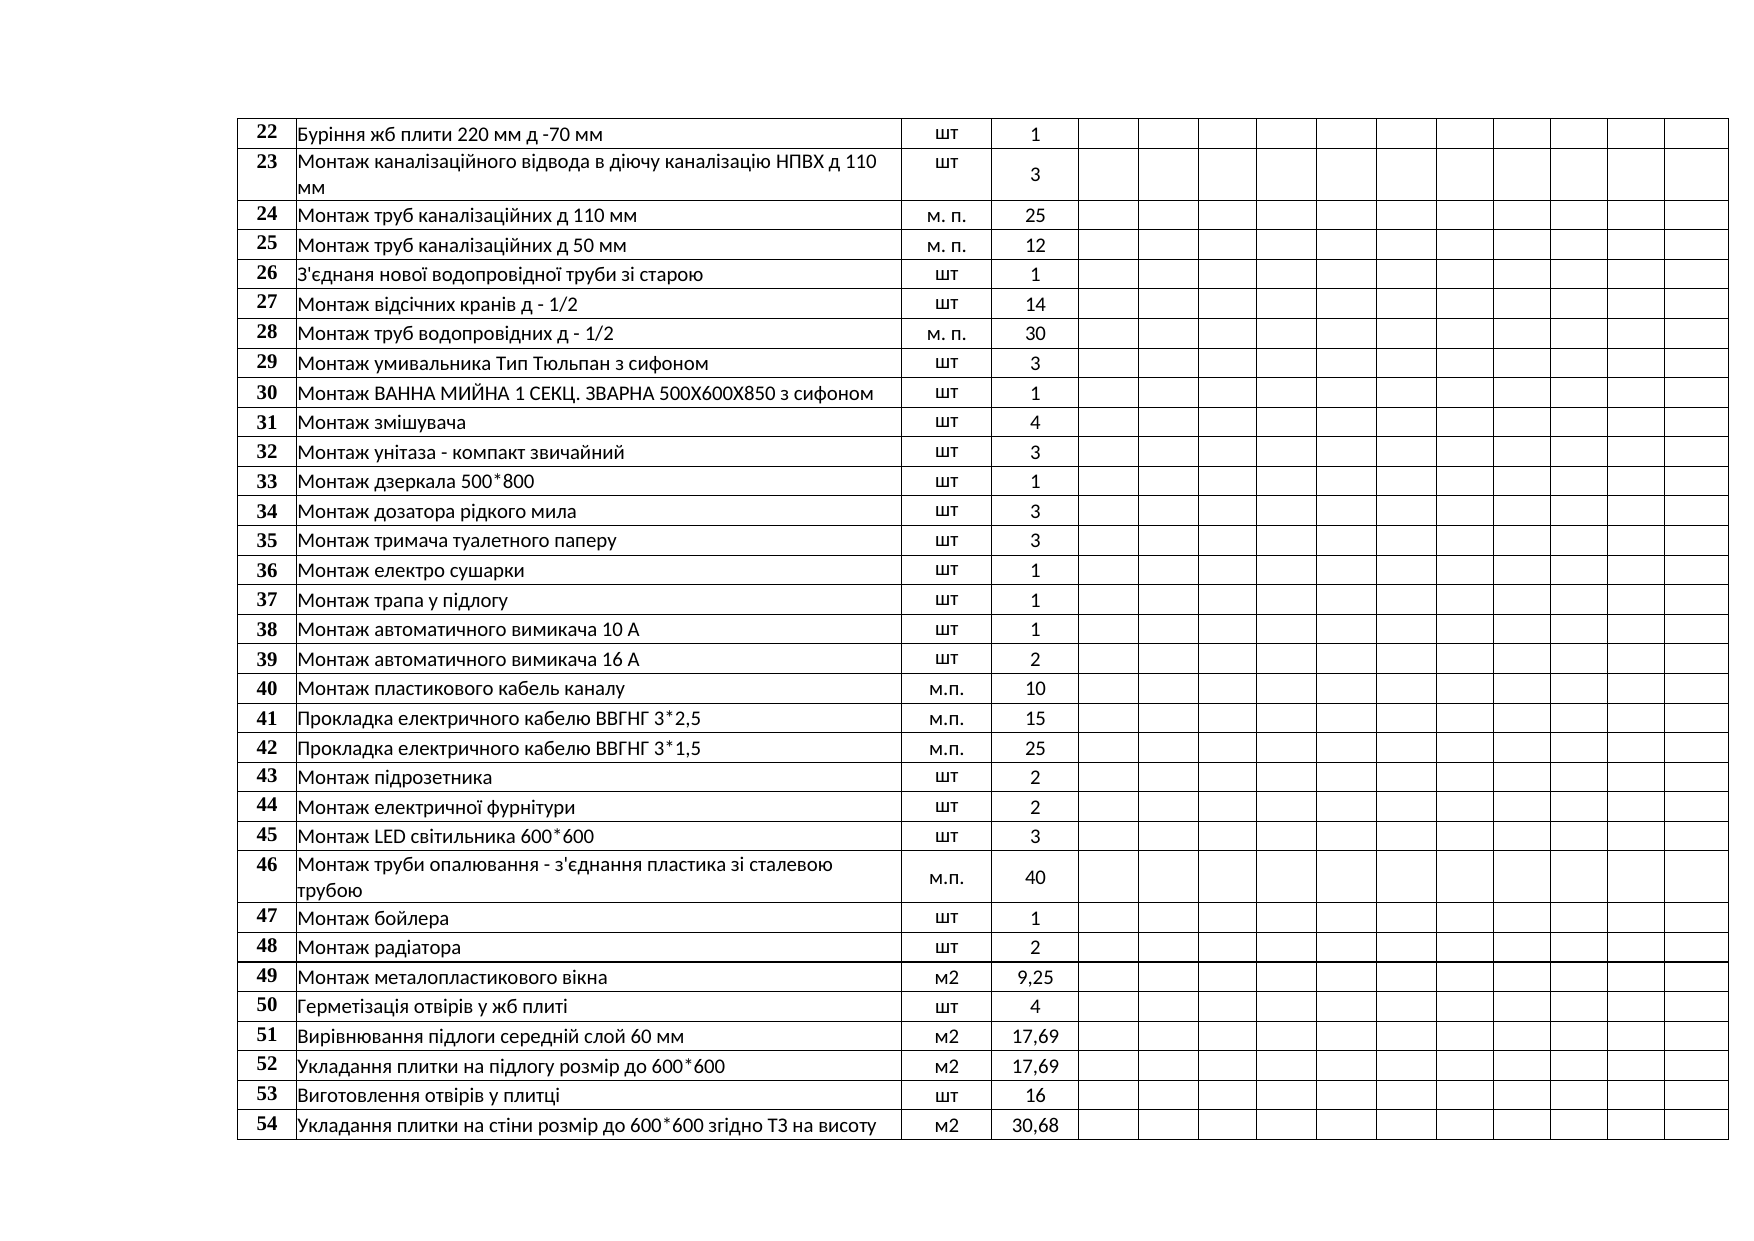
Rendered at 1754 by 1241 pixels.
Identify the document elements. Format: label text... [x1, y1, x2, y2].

table_cell м2 [902, 1051, 991, 1080]
table_cell 4 [992, 992, 1078, 1021]
table_cell [1551, 408, 1607, 436]
table_cell [1317, 822, 1376, 850]
table_cell шт [902, 260, 991, 288]
table_cell [1437, 763, 1493, 791]
table_cell [1608, 992, 1664, 1021]
table_cell 2 [992, 933, 1078, 961]
table_cell [1377, 822, 1436, 850]
table_cell [1377, 1081, 1436, 1109]
table_cell Монтаж пластикового кабель каналу [297, 674, 901, 702]
table_cell 25 [238, 230, 296, 259]
table_cell шт [902, 467, 991, 495]
table_cell [1494, 822, 1550, 850]
table_cell [1317, 289, 1376, 318]
table_cell [1665, 496, 1728, 525]
table_cell [1139, 674, 1198, 702]
table_cell 29 [238, 349, 296, 377]
table_cell 39 [238, 644, 296, 673]
table_cell [1551, 556, 1607, 584]
table_cell [1608, 585, 1664, 614]
table_cell [1199, 851, 1256, 902]
table_cell [1257, 319, 1316, 347]
table_cell [1257, 201, 1316, 229]
table_cell [1317, 1081, 1376, 1109]
table_cell [1665, 1081, 1728, 1109]
table_cell [1608, 933, 1664, 961]
table_cell шт [902, 526, 991, 554]
table_cell [1257, 260, 1316, 288]
table_cell м2 [902, 1110, 991, 1139]
table_cell [1257, 1110, 1316, 1139]
table_cell [1079, 230, 1138, 259]
table_cell [1494, 496, 1550, 525]
table_cell [1139, 763, 1198, 791]
table_cell [1199, 1081, 1256, 1109]
table_cell [1079, 349, 1138, 377]
table_cell [1665, 851, 1728, 902]
table_cell шт [902, 437, 991, 466]
table_cell [1257, 349, 1316, 377]
table_cell [1494, 903, 1550, 932]
table_cell [1199, 349, 1256, 377]
table_cell [1377, 792, 1436, 821]
table_cell м. п. [902, 319, 991, 347]
table_cell шт [902, 792, 991, 821]
table_cell [1377, 963, 1436, 991]
table_cell [1437, 319, 1493, 347]
table_cell [1551, 792, 1607, 821]
table_cell [1199, 704, 1256, 732]
table_cell [1437, 585, 1493, 614]
table_cell [1317, 556, 1376, 584]
table_cell [1494, 963, 1550, 991]
table_cell 3 [992, 149, 1078, 199]
table_cell [1079, 644, 1138, 673]
table_cell м2 [902, 1022, 991, 1050]
table_cell [1079, 792, 1138, 821]
table_cell [1608, 674, 1664, 702]
table_cell [1665, 408, 1728, 436]
table_cell 1 [992, 260, 1078, 288]
table_cell [1139, 1022, 1198, 1050]
table_cell Монтаж металопластикового вікна [297, 963, 901, 991]
table_cell [1437, 260, 1493, 288]
table_cell [1437, 644, 1493, 673]
table_cell 41 [238, 704, 296, 732]
table_cell [1437, 822, 1493, 850]
table_cell [1665, 644, 1728, 673]
table_cell 30,68 [992, 1110, 1078, 1139]
table_cell [1199, 792, 1256, 821]
table_cell [1257, 230, 1316, 259]
table_cell [1377, 556, 1436, 584]
table_cell [1079, 1081, 1138, 1109]
table_cell [1317, 119, 1376, 148]
table_cell [1377, 260, 1436, 288]
table_cell Монтаж автоматичного вимикача 16 А [297, 644, 901, 673]
table_cell [1257, 615, 1316, 643]
table_cell [1551, 437, 1607, 466]
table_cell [297, 1110, 901, 1139]
table_cell [1494, 792, 1550, 821]
table_cell м.п. [902, 674, 991, 702]
table_cell [1494, 149, 1550, 199]
table_cell 2 [992, 792, 1078, 821]
table_cell м.п. [902, 733, 991, 762]
table_cell [1377, 526, 1436, 554]
table_cell [1199, 289, 1256, 318]
table_cell [1608, 1081, 1664, 1109]
table_cell [1199, 119, 1256, 148]
table_cell [1317, 903, 1376, 932]
table_cell Герметізація отвірів у жб плиті [297, 992, 901, 1021]
table_cell [1199, 408, 1256, 436]
table_cell [1665, 704, 1728, 732]
table_cell [1377, 992, 1436, 1021]
table_cell [1199, 585, 1256, 614]
table_cell [1551, 467, 1607, 495]
table_cell 3 [992, 496, 1078, 525]
table_cell [1608, 1051, 1664, 1080]
table_cell [1377, 378, 1436, 407]
table_cell [1139, 526, 1198, 554]
table_cell [1139, 992, 1198, 1021]
table_cell [1317, 933, 1376, 961]
table_cell [1551, 615, 1607, 643]
table_cell Монтаж радіатора [297, 933, 901, 961]
table_cell [1257, 289, 1316, 318]
table_cell 44 [238, 792, 296, 821]
table_cell [1494, 526, 1550, 554]
table_cell [1199, 526, 1256, 554]
table_cell [1199, 378, 1256, 407]
table_cell [1317, 230, 1376, 259]
table_cell [1377, 585, 1436, 614]
table_cell [1608, 289, 1664, 318]
table_cell 3 [992, 349, 1078, 377]
table_cell [1139, 644, 1198, 673]
table_cell [1665, 230, 1728, 259]
table_cell [1139, 1051, 1198, 1080]
table_cell 35 [238, 526, 296, 554]
table_cell [1257, 437, 1316, 466]
table_cell [1079, 933, 1138, 961]
table_cell [1608, 319, 1664, 347]
table_cell [1437, 408, 1493, 436]
table_cell [1377, 467, 1436, 495]
table_cell [1665, 733, 1728, 762]
table_cell [1494, 733, 1550, 762]
table_cell [1665, 260, 1728, 288]
table_cell [1199, 992, 1256, 1021]
table_cell [1139, 378, 1198, 407]
table_cell [1377, 1022, 1436, 1050]
table_cell [1551, 289, 1607, 318]
table_cell [1139, 615, 1198, 643]
table_cell 25 [992, 201, 1078, 229]
table_cell [1139, 903, 1198, 932]
table_cell [1079, 1022, 1138, 1050]
table_cell [1608, 851, 1664, 902]
table_cell м.п. [902, 851, 991, 902]
table_cell [1257, 1051, 1316, 1080]
table_cell 45 [238, 822, 296, 850]
table_cell [1494, 1110, 1550, 1139]
table_cell [1079, 437, 1138, 466]
table_cell [1437, 289, 1493, 318]
table_cell [1494, 585, 1550, 614]
table_cell [1377, 933, 1436, 961]
table_cell 17,69 [992, 1051, 1078, 1080]
table_cell 22 [238, 119, 296, 148]
table_cell [1199, 674, 1256, 702]
table_cell [1551, 201, 1607, 229]
table_cell [1257, 644, 1316, 673]
table_cell 31 [238, 408, 296, 436]
table_cell [1377, 496, 1436, 525]
table_cell [1317, 496, 1376, 525]
table_cell [1665, 378, 1728, 407]
table_cell [1437, 1022, 1493, 1050]
table_cell [1199, 230, 1256, 259]
table_cell [1608, 119, 1664, 148]
table_cell [1494, 230, 1550, 259]
table_cell [1079, 408, 1138, 436]
table_cell [1199, 903, 1256, 932]
table_cell 12 [992, 230, 1078, 259]
table_cell 38 [238, 615, 296, 643]
table_cell 26 [238, 260, 296, 288]
table_cell [1437, 733, 1493, 762]
table_cell [1199, 763, 1256, 791]
table_cell шт [902, 119, 991, 148]
table_cell [1317, 526, 1376, 554]
table_cell З'єднаня нової водопровідної труби зі старою [297, 260, 901, 288]
table_cell [1665, 822, 1728, 850]
table_cell [1199, 467, 1256, 495]
table_cell шт [902, 992, 991, 1021]
table_cell [1608, 230, 1664, 259]
table_cell [1494, 644, 1550, 673]
table_cell 14 [992, 289, 1078, 318]
table_cell [1494, 408, 1550, 436]
table_cell [1257, 556, 1316, 584]
table_cell [1665, 963, 1728, 991]
table_cell [1139, 963, 1198, 991]
table_cell [1199, 1022, 1256, 1050]
table_cell [1199, 201, 1256, 229]
table_cell [1257, 674, 1316, 702]
table_cell [1257, 149, 1316, 199]
table_cell [1139, 792, 1198, 821]
table_cell [1608, 526, 1664, 554]
table_cell [1257, 963, 1316, 991]
table_cell [1079, 149, 1138, 199]
table_cell [1608, 704, 1664, 732]
table_cell [1257, 851, 1316, 902]
table_cell [1551, 1051, 1607, 1080]
table_cell [1257, 496, 1316, 525]
table_cell [1079, 1110, 1138, 1139]
table_cell Монтаж відсічних кранів д - 1/2 [297, 289, 901, 318]
table_cell шт [902, 149, 991, 199]
table_cell [1608, 644, 1664, 673]
table_cell [1079, 733, 1138, 762]
table_cell 50 [238, 992, 296, 1021]
table_cell [1665, 763, 1728, 791]
table_cell 47 [238, 903, 296, 932]
table_cell [1494, 992, 1550, 1021]
table_cell [1665, 467, 1728, 495]
table_cell [1317, 1022, 1376, 1050]
table_cell [1551, 149, 1607, 199]
table_cell Монтаж трапа у підлогу [297, 585, 901, 614]
table_cell 30 [238, 378, 296, 407]
table_cell [1317, 260, 1376, 288]
table_cell [1665, 674, 1728, 702]
table_cell [1608, 556, 1664, 584]
table_cell [1665, 526, 1728, 554]
table_cell [1377, 437, 1436, 466]
table_cell [1317, 704, 1376, 732]
table_cell 15 [992, 704, 1078, 732]
table_cell 36 [238, 556, 296, 584]
table_cell Прокладка електричного кабелю ВВГНГ 3*2,5 [297, 704, 901, 732]
table_cell [1551, 644, 1607, 673]
table_cell [1079, 260, 1138, 288]
table_cell шт [902, 349, 991, 377]
table_cell [1551, 822, 1607, 850]
table_cell [1551, 496, 1607, 525]
table_cell 27 [238, 289, 296, 318]
table_cell [1317, 349, 1376, 377]
table_cell [1139, 556, 1198, 584]
table_cell [1257, 704, 1316, 732]
table_cell [1079, 319, 1138, 347]
table_cell [1199, 556, 1256, 584]
table_cell [1317, 763, 1376, 791]
table_cell шт [902, 585, 991, 614]
table_cell шт [902, 1081, 991, 1109]
table_cell [1608, 378, 1664, 407]
table_cell 42 [238, 733, 296, 762]
table_cell [1079, 119, 1138, 148]
table_cell Монтаж дзеркала 500*800 [297, 467, 901, 495]
table_cell [1377, 851, 1436, 902]
table_cell [1257, 933, 1316, 961]
table_cell [1608, 260, 1664, 288]
table_cell [1317, 437, 1376, 466]
table_cell [1551, 674, 1607, 702]
table_cell Монтаж каналізаційного відвода в діючу каналізацію НПВХ д 110 мм [297, 149, 901, 199]
table_cell [1079, 704, 1138, 732]
table_cell [1199, 149, 1256, 199]
table_cell [1139, 496, 1198, 525]
table_cell 17,69 [992, 1022, 1078, 1050]
table_cell Монтаж бойлера [297, 903, 901, 932]
table_cell [1665, 201, 1728, 229]
table_cell [1199, 615, 1256, 643]
table_cell м. п. [902, 201, 991, 229]
table_cell [1199, 822, 1256, 850]
table_cell [1494, 615, 1550, 643]
table_cell шт [902, 822, 991, 850]
table_cell 10 [992, 674, 1078, 702]
table_cell Монтаж електро сушарки [297, 556, 901, 584]
table_cell [1079, 556, 1138, 584]
table_cell 4 [992, 408, 1078, 436]
table_cell [1079, 615, 1138, 643]
table_cell Монтаж змішувача [297, 408, 901, 436]
table_cell [1551, 704, 1607, 732]
table_cell [1079, 289, 1138, 318]
table_cell [1317, 674, 1376, 702]
table_cell [1199, 496, 1256, 525]
table_cell 3 [992, 822, 1078, 850]
table_cell [1551, 1081, 1607, 1109]
table_cell 48 [238, 933, 296, 961]
table_cell 1 [992, 585, 1078, 614]
table_cell шт [902, 289, 991, 318]
table_cell [1139, 230, 1198, 259]
table_cell [1377, 119, 1436, 148]
table_cell [1494, 1022, 1550, 1050]
table_cell [1139, 201, 1198, 229]
table_cell [1608, 1022, 1664, 1050]
table_cell [1079, 851, 1138, 902]
table_cell [1608, 149, 1664, 199]
table_cell 23 [238, 149, 296, 199]
table_cell [1494, 1051, 1550, 1080]
table_cell [1199, 733, 1256, 762]
table_cell [1437, 119, 1493, 148]
table_cell 1 [992, 615, 1078, 643]
table_cell 1 [992, 467, 1078, 495]
table_cell [1437, 963, 1493, 991]
table_cell 54 [238, 1110, 296, 1139]
table_cell [1139, 733, 1198, 762]
table_cell [1494, 556, 1550, 584]
table_cell [1665, 792, 1728, 821]
table_cell 40 [992, 851, 1078, 902]
table_cell Виготовлення отвірів у плитці [297, 1081, 901, 1109]
table_cell [1377, 674, 1436, 702]
table_cell [1257, 1022, 1316, 1050]
table_cell [1079, 585, 1138, 614]
table_cell [1437, 674, 1493, 702]
table_cell [1139, 822, 1198, 850]
table_cell [1494, 260, 1550, 288]
table_cell [1437, 1051, 1493, 1080]
table_cell [1257, 119, 1316, 148]
table_cell [1608, 792, 1664, 821]
table_cell [1437, 467, 1493, 495]
table_cell [1437, 201, 1493, 229]
table_cell [1199, 260, 1256, 288]
table_cell [1665, 903, 1728, 932]
table_cell [1608, 1110, 1664, 1139]
table_cell [1665, 1022, 1728, 1050]
table_cell [1317, 378, 1376, 407]
table_cell [1139, 289, 1198, 318]
table_cell [1437, 704, 1493, 732]
table_cell [1139, 408, 1198, 436]
table_cell шт [902, 556, 991, 584]
table_cell [1199, 437, 1256, 466]
table_cell [1079, 822, 1138, 850]
table_cell [1317, 201, 1376, 229]
table_cell [1437, 1110, 1493, 1139]
table_cell [1317, 733, 1376, 762]
table_cell [1608, 903, 1664, 932]
table_cell [1377, 289, 1436, 318]
table_cell [1608, 615, 1664, 643]
table_cell [1665, 119, 1728, 148]
table_cell [1079, 963, 1138, 991]
table_cell 43 [238, 763, 296, 791]
table_cell [1437, 903, 1493, 932]
table_cell [1551, 963, 1607, 991]
table_cell [1139, 704, 1198, 732]
table_cell [1437, 437, 1493, 466]
table_cell [1139, 349, 1198, 377]
table_cell 46 [238, 851, 296, 902]
table_cell [1257, 792, 1316, 821]
table_cell [1317, 644, 1376, 673]
table_cell шт [902, 903, 991, 932]
table_cell [1139, 149, 1198, 199]
table_cell [1257, 822, 1316, 850]
table_cell [1665, 933, 1728, 961]
table_cell [1257, 1081, 1316, 1109]
table_cell [1257, 992, 1316, 1021]
table_cell [1257, 763, 1316, 791]
table_cell [1665, 349, 1728, 377]
table_cell [1608, 822, 1664, 850]
table_cell 3 [992, 526, 1078, 554]
table_cell [1139, 437, 1198, 466]
table_cell [1377, 704, 1436, 732]
table_cell 30 [992, 319, 1078, 347]
table_cell [1377, 349, 1436, 377]
table_cell Монтаж електричної фурнітури [297, 792, 901, 821]
table_cell [1199, 1110, 1256, 1139]
table_cell Вирівнювання підлоги середній слой 60 мм [297, 1022, 901, 1050]
table_cell [1665, 615, 1728, 643]
table_cell [1317, 963, 1376, 991]
table_cell [1317, 1051, 1376, 1080]
table_cell [1437, 1081, 1493, 1109]
table_cell [1437, 992, 1493, 1021]
table_cell [1257, 585, 1316, 614]
table_cell [1139, 260, 1198, 288]
table_cell 25 [992, 733, 1078, 762]
table_cell [1437, 526, 1493, 554]
table_cell [1139, 467, 1198, 495]
table_cell [1551, 119, 1607, 148]
table_cell [1494, 674, 1550, 702]
table_cell 3 [992, 437, 1078, 466]
table_cell [1665, 585, 1728, 614]
table_cell [1551, 1110, 1607, 1139]
table_cell [1257, 408, 1316, 436]
table_cell [1551, 733, 1607, 762]
table_cell [1079, 763, 1138, 791]
table_cell Монтаж труби опалювання - з'єднання пластика зі сталевою трубою [297, 851, 901, 902]
table_cell 16 [992, 1081, 1078, 1109]
table_cell [1665, 437, 1728, 466]
table_cell [1665, 1051, 1728, 1080]
table_cell м. п. [902, 230, 991, 259]
table_cell [1551, 903, 1607, 932]
table_cell [1665, 992, 1728, 1021]
table_cell [1377, 615, 1436, 643]
table_cell [1377, 1051, 1436, 1080]
table_cell [1317, 992, 1376, 1021]
table_cell [1437, 556, 1493, 584]
table_cell [1551, 1022, 1607, 1050]
table_cell [1377, 149, 1436, 199]
table_cell [1079, 201, 1138, 229]
table_cell [1608, 496, 1664, 525]
table_cell [1437, 149, 1493, 199]
table_cell [1665, 1110, 1728, 1139]
table_cell [1317, 851, 1376, 902]
table_cell 1 [992, 378, 1078, 407]
table_cell шт [902, 763, 991, 791]
table_cell [1608, 349, 1664, 377]
table_cell [1317, 615, 1376, 643]
table_cell 34 [238, 496, 296, 525]
table_cell 2 [992, 763, 1078, 791]
table_cell [1139, 851, 1198, 902]
table_cell [1437, 496, 1493, 525]
table_cell Монтаж LED світильника 600*600 [297, 822, 901, 850]
table_cell [1494, 467, 1550, 495]
table_cell [1551, 378, 1607, 407]
table_cell [1317, 792, 1376, 821]
table_cell [1494, 319, 1550, 347]
table_cell [1139, 933, 1198, 961]
table_cell [1608, 963, 1664, 991]
table_cell [1079, 1051, 1138, 1080]
table_cell [1317, 1110, 1376, 1139]
table_cell [1139, 319, 1198, 347]
table_cell [1377, 903, 1436, 932]
table_cell [1377, 763, 1436, 791]
table_cell 9,25 [992, 963, 1078, 991]
table_cell [1377, 408, 1436, 436]
table_cell Монтаж труб водопровідних д - 1/2 [297, 319, 901, 347]
table_cell [1494, 349, 1550, 377]
table_cell [1317, 408, 1376, 436]
table_cell [1494, 201, 1550, 229]
table_cell 28 [238, 319, 296, 347]
table_cell Монтаж підрозетника [297, 763, 901, 791]
table_cell Монтаж автоматичного вимикача 10 А [297, 615, 901, 643]
table_cell [1377, 319, 1436, 347]
table_cell [1079, 903, 1138, 932]
table_cell [1317, 467, 1376, 495]
table_cell 52 [238, 1051, 296, 1080]
table_cell [1199, 933, 1256, 961]
table_cell [1551, 585, 1607, 614]
table_cell [1139, 1110, 1198, 1139]
table_cell [1494, 378, 1550, 407]
table_cell Прокладка електричного кабелю ВВГНГ 3*1,5 [297, 733, 901, 762]
table_cell [1437, 349, 1493, 377]
table_cell шт [902, 933, 991, 961]
table_cell [1377, 733, 1436, 762]
table_cell [1608, 201, 1664, 229]
table_cell [1139, 119, 1198, 148]
table_cell [1665, 319, 1728, 347]
table_cell [1551, 851, 1607, 902]
table_cell Монтаж ВАННА МИЙНА 1 СЕКЦ. ЗВАРНА 500Х600Х850 з сифоном [297, 378, 901, 407]
table_cell [1079, 467, 1138, 495]
table_cell [1494, 933, 1550, 961]
table_cell [1199, 963, 1256, 991]
table_cell [1608, 763, 1664, 791]
table_cell [1494, 763, 1550, 791]
table_cell 32 [238, 437, 296, 466]
table_cell [1608, 437, 1664, 466]
table_cell [1257, 903, 1316, 932]
table_cell [1139, 585, 1198, 614]
table_cell [1139, 1081, 1198, 1109]
table_cell шт [902, 496, 991, 525]
table_cell Монтаж умивальника Тип Тюльпан з сифоном [297, 349, 901, 377]
table_cell шт [902, 408, 991, 436]
table_cell м.п. [902, 704, 991, 732]
table_cell [1079, 378, 1138, 407]
table_cell [1437, 792, 1493, 821]
table_cell 37 [238, 585, 296, 614]
table_cell [1494, 289, 1550, 318]
table_cell [1608, 467, 1664, 495]
table_cell [1551, 260, 1607, 288]
table_cell [1551, 526, 1607, 554]
table_cell [1551, 992, 1607, 1021]
table_cell [1317, 149, 1376, 199]
table_cell [1665, 149, 1728, 199]
table_cell [1377, 1110, 1436, 1139]
table_cell [1494, 437, 1550, 466]
table_cell [1551, 933, 1607, 961]
table_cell Монтаж тримача туалетного паперу [297, 526, 901, 554]
table_cell [1437, 851, 1493, 902]
table_cell [1079, 496, 1138, 525]
table_cell [1257, 467, 1316, 495]
table_cell Монтаж труб каналізаційних д 110 мм [297, 201, 901, 229]
table_cell 33 [238, 467, 296, 495]
table_cell [1437, 933, 1493, 961]
table_cell [1079, 526, 1138, 554]
table_cell 53 [238, 1081, 296, 1109]
table_cell [1377, 230, 1436, 259]
table_cell [1317, 585, 1376, 614]
table_cell [1551, 763, 1607, 791]
table_cell [1437, 615, 1493, 643]
table_cell [1257, 733, 1316, 762]
table_cell 49 [238, 963, 296, 991]
table_cell шт [902, 644, 991, 673]
table_cell [1494, 1081, 1550, 1109]
table_cell [1257, 378, 1316, 407]
table_cell м2 [902, 963, 991, 991]
table_cell [1199, 644, 1256, 673]
table_cell [1079, 992, 1138, 1021]
table_cell [1257, 526, 1316, 554]
table_cell [1494, 704, 1550, 732]
table_cell Монтаж унітаза - компакт звичайний [297, 437, 901, 466]
table_cell Монтаж труб каналізаційних д 50 мм [297, 230, 901, 259]
table_cell Укладання плитки на підлогу розмір до 600*600 [297, 1051, 901, 1080]
table_cell [1199, 319, 1256, 347]
table_cell шт [902, 378, 991, 407]
table_cell [1608, 733, 1664, 762]
table_cell 2 [992, 644, 1078, 673]
table_cell шт [902, 615, 991, 643]
table_cell [1551, 230, 1607, 259]
table_cell [1079, 674, 1138, 702]
table_cell Монтаж дозатора рідкого мила [297, 496, 901, 525]
table_cell 40 [238, 674, 296, 702]
table_cell [1665, 556, 1728, 584]
table_cell 51 [238, 1022, 296, 1050]
table_cell [1437, 378, 1493, 407]
table_cell [1551, 319, 1607, 347]
table_cell 24 [238, 201, 296, 229]
table_cell 1 [992, 556, 1078, 584]
table_cell [1665, 289, 1728, 318]
table_cell [1551, 349, 1607, 377]
table_cell [1494, 119, 1550, 148]
table_cell 1 [992, 119, 1078, 148]
table_cell [1608, 408, 1664, 436]
table_cell [1377, 201, 1436, 229]
table_cell [1437, 230, 1493, 259]
table_cell [1377, 644, 1436, 673]
table_cell Буріння жб плити 220 мм д -70 мм [297, 119, 901, 148]
table_cell [1494, 851, 1550, 902]
table_cell [1317, 319, 1376, 347]
table_cell 1 [992, 903, 1078, 932]
table_cell [1199, 1051, 1256, 1080]
